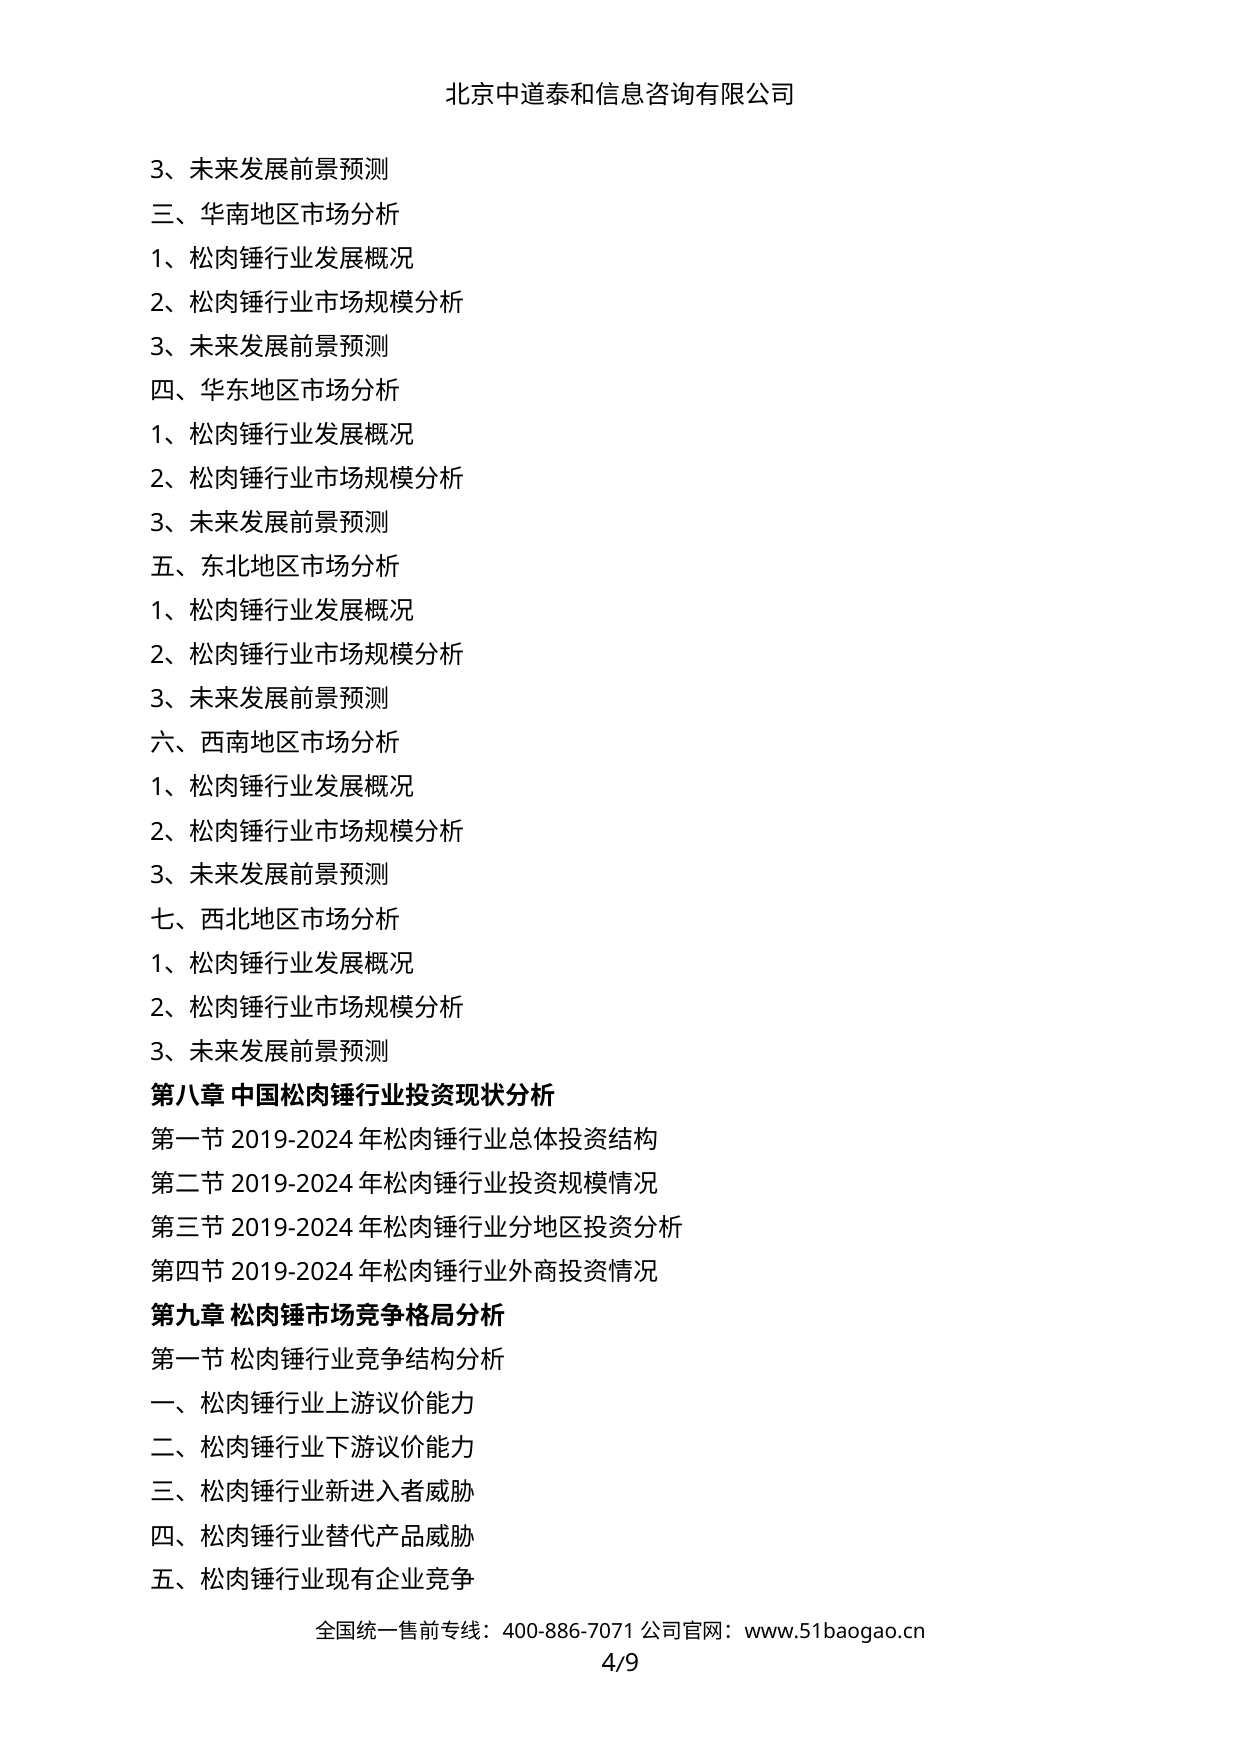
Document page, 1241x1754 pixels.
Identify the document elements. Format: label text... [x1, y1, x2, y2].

text 2、松肉锤行业市场规模分析 [150, 458, 1090, 495]
text 第一节 2019-2024年松肉锤行业总体投资结构 [150, 1119, 1090, 1156]
text 2、松肉锤行业市场规模分析 [150, 635, 1090, 671]
text 四、松肉锤行业替代产品威胁 [150, 1516, 1090, 1552]
text 2、松肉锤行业市场规模分析 [150, 282, 1090, 318]
text 3、未来发展前景预测 [150, 855, 1090, 891]
text 二、松肉锤行业下游议价能力 [150, 1428, 1090, 1464]
text 第九章 松肉锤市场竞争格局分析 [150, 1296, 1090, 1332]
text 第八章 中国松肉锤行业投资现状分析 [150, 1075, 1090, 1112]
text 3、未来发展前景预测 [150, 326, 1090, 362]
text 第三节 2019-2024年松肉锤行业分地区投资分析 [150, 1207, 1090, 1244]
text 3、未来发展前景预测 [150, 502, 1090, 539]
text 1、松肉锤行业发展概况 [150, 591, 1090, 627]
text 四、华东地区市场分析 [150, 370, 1090, 407]
text 2、松肉锤行业市场规模分析 [150, 987, 1090, 1023]
text 3、未来发展前景预测 [150, 1031, 1090, 1067]
text 三、华南地区市场分析 [150, 194, 1090, 230]
text 一、松肉锤行业上游议价能力 [150, 1384, 1090, 1420]
text 第一节 松肉锤行业竞争结构分析 [150, 1340, 1090, 1376]
text 五、东北地区市场分析 [150, 547, 1090, 583]
text 五、松肉锤行业现有企业竞争 [150, 1560, 1090, 1596]
text 1、松肉锤行业发展概况 [150, 238, 1090, 274]
text 六、西南地区市场分析 [150, 723, 1090, 759]
text 七、西北地区市场分析 [150, 899, 1090, 935]
text 第四节 2019-2024年松肉锤行业外商投资情况 [150, 1252, 1090, 1288]
text 2、松肉锤行业市场规模分析 [150, 811, 1090, 847]
text 1、松肉锤行业发展概况 [150, 943, 1090, 979]
text 第二节 2019-2024年松肉锤行业投资规模情况 [150, 1163, 1090, 1200]
text 3、未来发展前景预测 [150, 150, 1090, 186]
text 三、松肉锤行业新进入者威胁 [150, 1472, 1090, 1508]
text 3、未来发展前景预测 [150, 679, 1090, 715]
text 1、松肉锤行业发展概况 [150, 767, 1090, 803]
text 1、松肉锤行业发展概况 [150, 414, 1090, 451]
